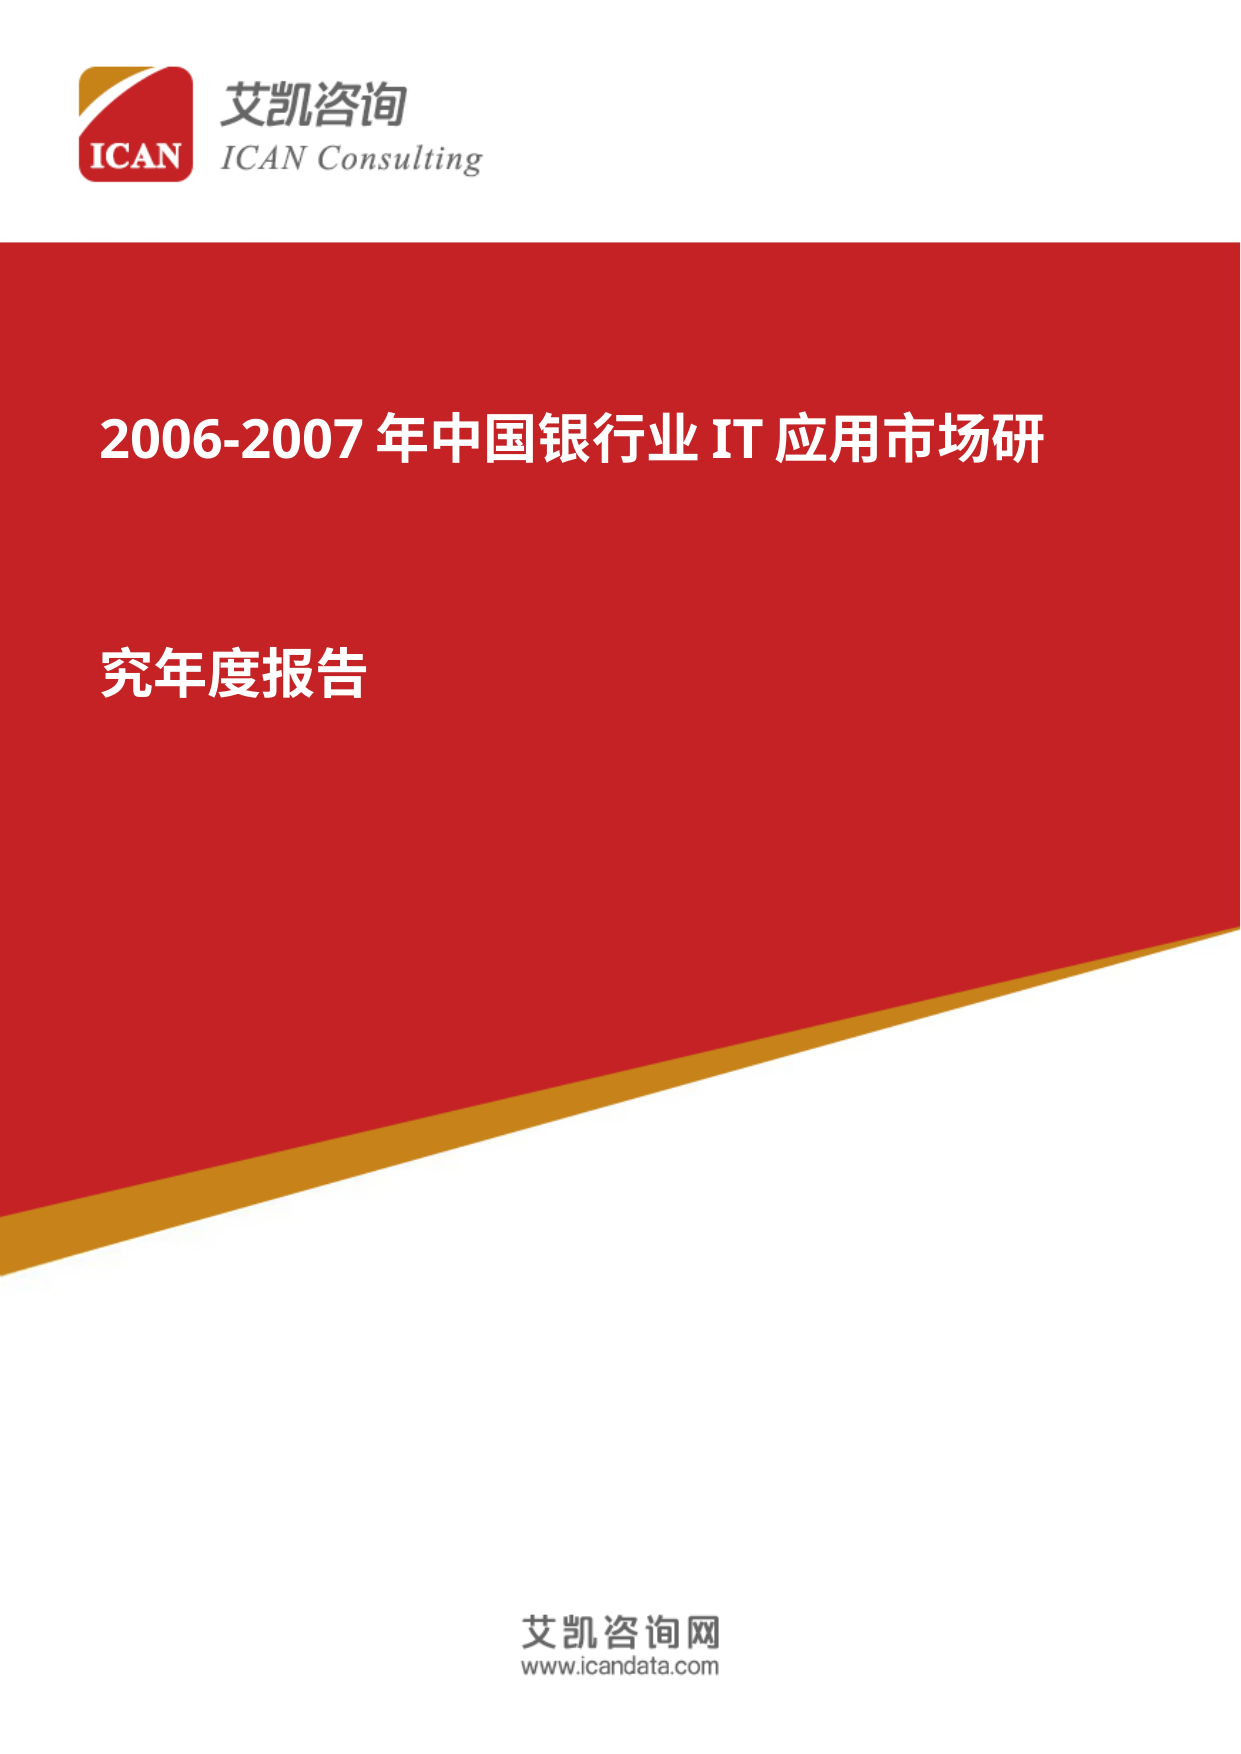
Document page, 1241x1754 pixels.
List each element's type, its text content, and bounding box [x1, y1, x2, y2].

subtitle 2006-2007年中国银行业IT应用市场研究年度报告 [99, 386, 1053, 718]
picture [0, 5, 1241, 1754]
